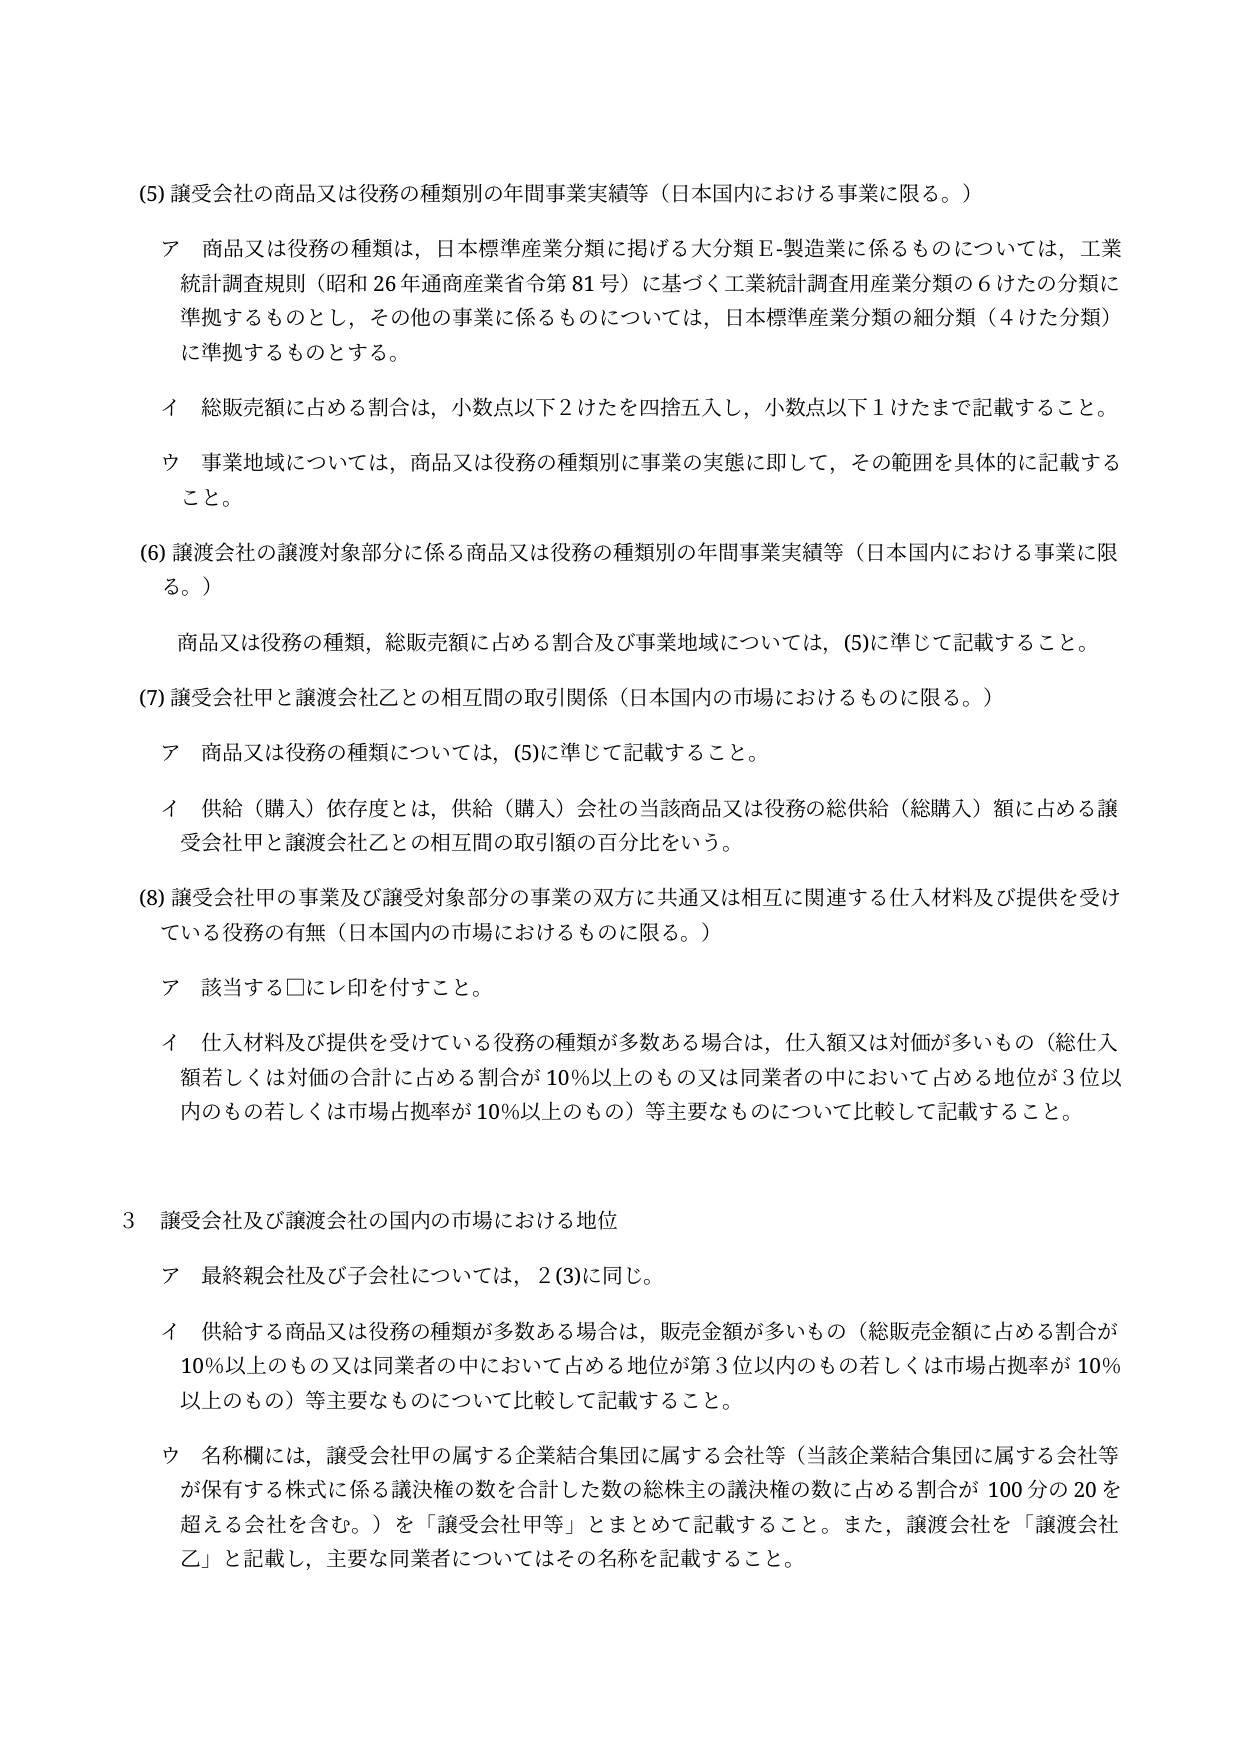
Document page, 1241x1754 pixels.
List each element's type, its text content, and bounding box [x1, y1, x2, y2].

text ア 該当する□にレ印を付すこと。 [118, 972, 1122, 1001]
text ウ 名称欄には，譲受会社甲の属する企業結合集団に属する会社等（当該企業結合集団に属する会社等が保有する株式に係る議決権の数を合計した数の総株主の議決権の数に占める割合が100分の20を超える会社を含む。）を「譲受会社甲等」とまとめて記載すること。また，譲渡会社を「譲渡会社乙」と記載し，主要な同業者についてはその名称を記載すること。 [160, 1439, 1122, 1573]
text (5) 譲受会社の商品又は役務の種類別の年間事業実績等（日本国内における事業に限る。） [139, 177, 1122, 207]
text ア 商品又は役務の種類については，(5)に準じて記載すること。 [118, 737, 1122, 767]
text (6) 譲渡会社の譲渡対象部分に係る商品又は役務の種類別の年間事業実績等（日本国内における事業に限る。） [140, 536, 1122, 601]
text イ 供給（購入）依存度とは，供給（購入）会社の当該商品又は役務の総供給（総購入）額に占める譲受会社甲と譲渡会社乙との相互間の取引額の百分比をいう。 [160, 792, 1122, 856]
text ア 商品又は役務の種類は，日本標準産業分類に掲げる大分類Ｅ-製造業に係るものについては，工業統計調査規則（昭和26年通商産業省令第81号）に基づく工業統計調査用産業分類の６けたの分類に準拠するものとし，その他の事業に係るものについては，日本標準産業分類の細分類（４けた分類）に準拠するものとする。 [160, 233, 1122, 366]
text 商品又は役務の種類，総販売額に占める割合及び事業地域については，(5)に準じて記載すること。 [177, 626, 1122, 656]
text (8) 譲受会社甲の事業及び譲受対象部分の事業の双方に共通又は相互に関連する仕入材料及び提供を受けている役務の有無（日本国内の市場におけるものに限る。） [139, 882, 1122, 946]
text ３ 譲受会社及び譲渡会社の国内の市場における地位 [118, 1204, 1122, 1234]
text イ 供給する商品又は役務の種類が多数ある場合は，販売金額が多いもの（総販売金額に占める割合が10％以上のもの又は同業者の中において占める地位が第３位以内のもの若しくは市場占拠率が10％以上のもの）等主要なものについて比較して記載すること。 [160, 1315, 1122, 1414]
text (7) 譲受会社甲と譲渡会社乙との相互間の取引関係（日本国内の市場におけるものに限る。） [139, 681, 1122, 711]
text ウ 事業地域については，商品又は役務の種類別に事業の実態に即して，その範囲を具体的に記載すること。 [160, 447, 1122, 511]
text ア 最終親会社及び子会社については，２(3)に同じ。 [160, 1260, 1122, 1290]
text イ 仕入材料及び提供を受けている役務の種類が多数ある場合は，仕入額又は対価が多いもの（総仕入額若しくは対価の合計に占める割合が10％以上のもの又は同業者の中において占める地位が３位以内のもの若しくは市場占拠率が10％以上のもの）等主要なものについて比較して記載すること。 [160, 1027, 1122, 1126]
text イ 総販売額に占める割合は，小数点以下２けたを四捨五入し，小数点以下１けたまで記載すること。 [160, 391, 1122, 421]
